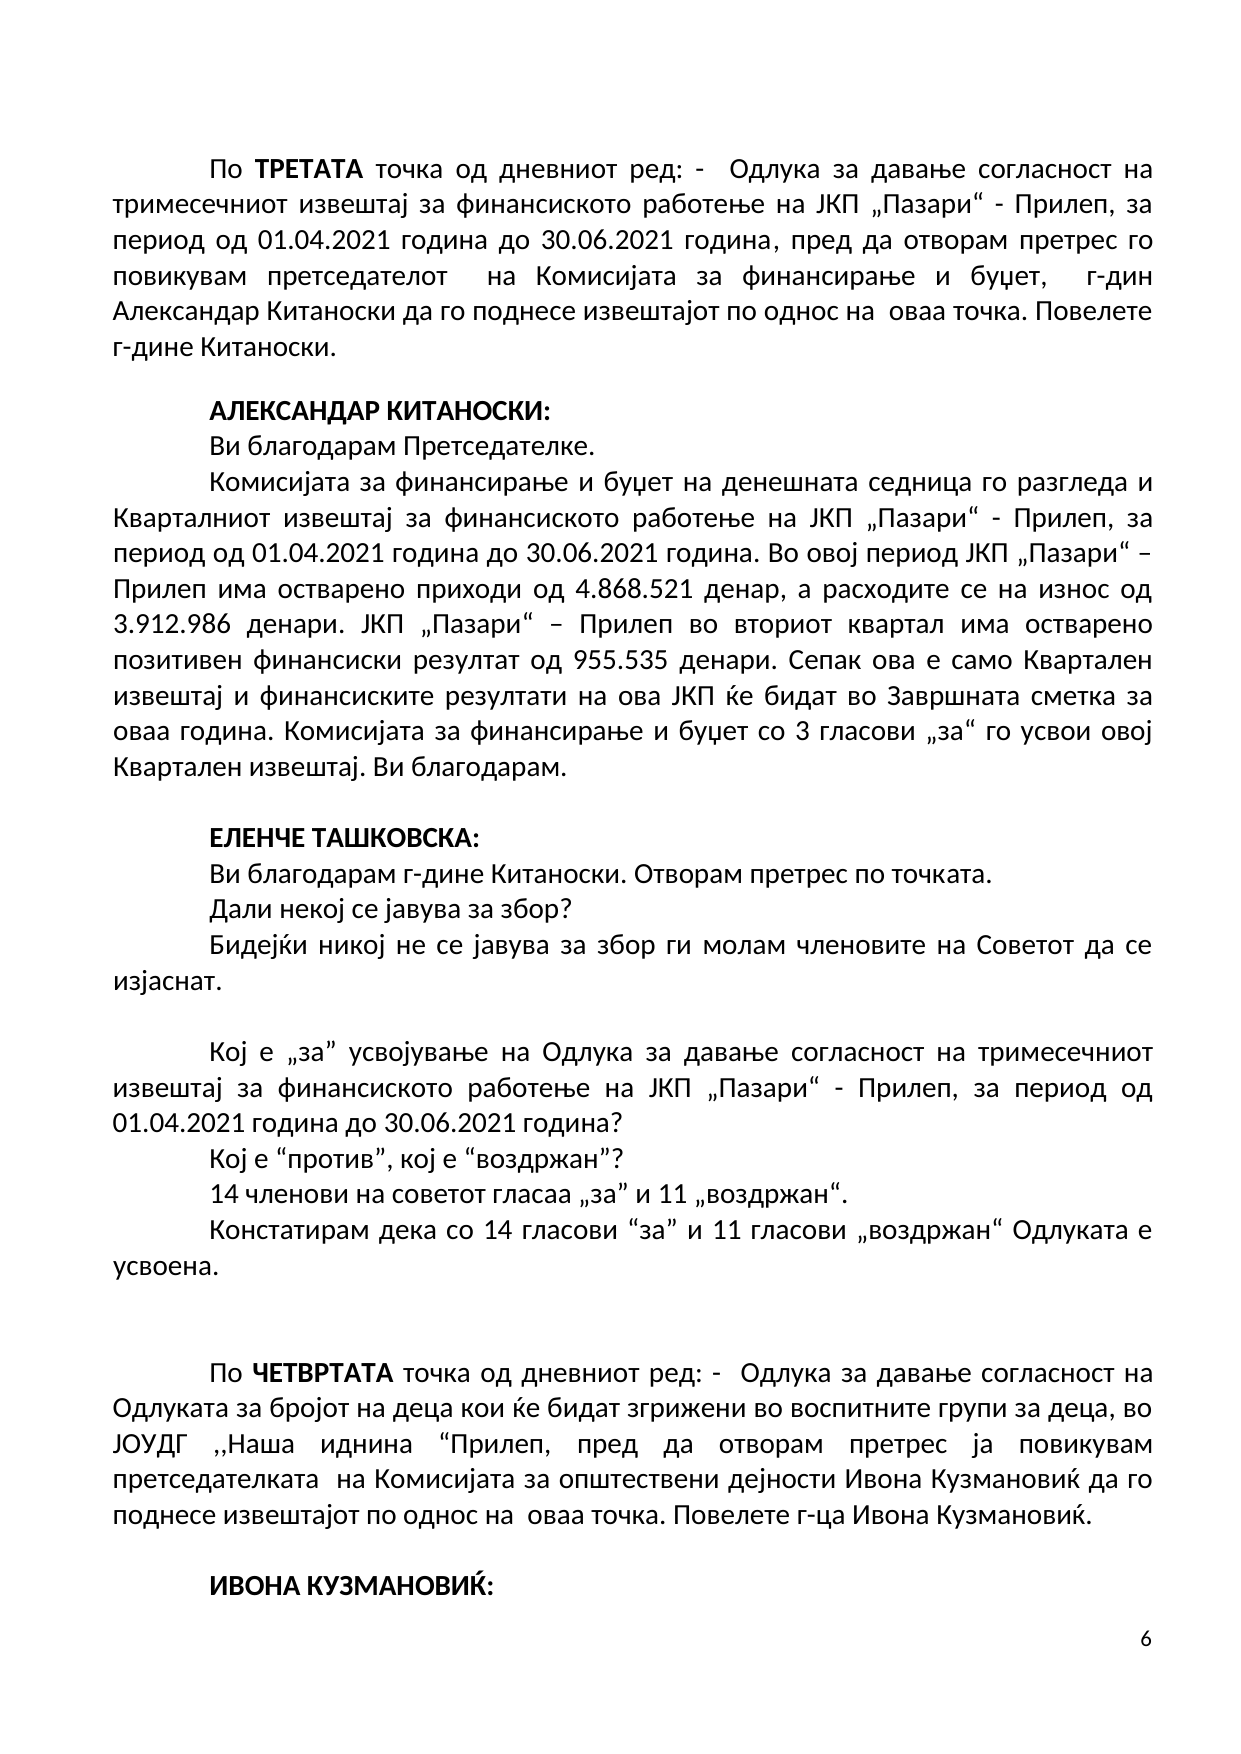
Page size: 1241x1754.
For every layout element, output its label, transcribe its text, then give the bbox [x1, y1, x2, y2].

text Констатирам дека со 14 гласови “за” и 11 гласови „воздржан“ Одлуката е усвоена. [113, 1211, 1154, 1282]
text Ви благодарам г-дине Китаноски. Отворам претрес по точкaта. [113, 855, 1154, 891]
text По ЧЕТВРТАТА точка од дневниот ред: - Одлука за давање согласност на Одлуката за бројот на деца кои ќе бидат згрижени во воспитните групи за деца, во ЈОУДГ ,,Наша иднина “Прилеп, пред да отворам претрес ја повикувам претседателката на Комисијата за општествени дејности Ивона Кузмановиќ да го поднесе извештајот по однос на оваа точка. Повелете г-ца Ивона Кузмановиќ. [112, 1354, 1154, 1532]
text Кој е “против”, кој е “воздржан”? [113, 1140, 1154, 1176]
text Ви благодарам Претседателке. [113, 427, 1154, 463]
text Кој е „за” усвојување на Одлука за давање согласност на тримесечниот извештај за финансиското работење на ЈКП „Пазари“ - Прилеп, за период од 01.04.2021 година до 30.06.2021 година? [112, 1033, 1154, 1140]
text Бидејќи никој не се јавува за збор ги молам членовите на Советот да се изјаснат. [113, 926, 1154, 997]
text 14 членови на советот гласаа „за” и 11 „воздржан“. [112, 1176, 1154, 1211]
text Дали некој се јавува за збор? [113, 891, 1154, 926]
text Комисијата за финансирање и буџет на денешната седница го разгледа и Кварталниот извештај за финансиското работење на ЈКП „Пазари“ - Прилеп, за период од 01.04.2021 година до 30.06.2021 година. Во овој период ЈКП „Пазари“ – Прилеп има остварено приходи од 4.868.521 денар, а расходите се на износ од 3.912.986 денари. ЈКП „Пазари“ – Прилеп во вториот квартал има остварено позитивен финансиски резултат од 955.535 денари. Сепак ова е само Квартален извештај и финансиските резултати на ова ЈКП ќе бидат во Завршната сметка за оваа година. Комисијата за финансирање и буџет со 3 гласови „за“ го усвои овој Квартален извештај. Ви благодарам. [113, 463, 1154, 784]
text ЕЛЕНЧЕ ТАШКОВСКА: [113, 819, 1154, 855]
text По ТРЕТАТА точка од дневниот ред: - Одлука за давање согласност на тримесечниот извештај за финансиското работење на ЈКП „Пазари“ - Прилеп, за период од 01.04.2021 година до 30.06.2021 година, пред да отворам претрес го повикувам претседателот на Комисијата за финансирање и буџет, г-дин Александар Китаноски да го поднесе извештајот по однос на оваа точка. Повелете г-дине Китаноски. [112, 150, 1154, 364]
text ИВОНА КУЗМАНОВИЌ: [113, 1567, 1154, 1603]
text АЛЕКСАНДАР КИТАНОСКИ: [113, 392, 1154, 427]
